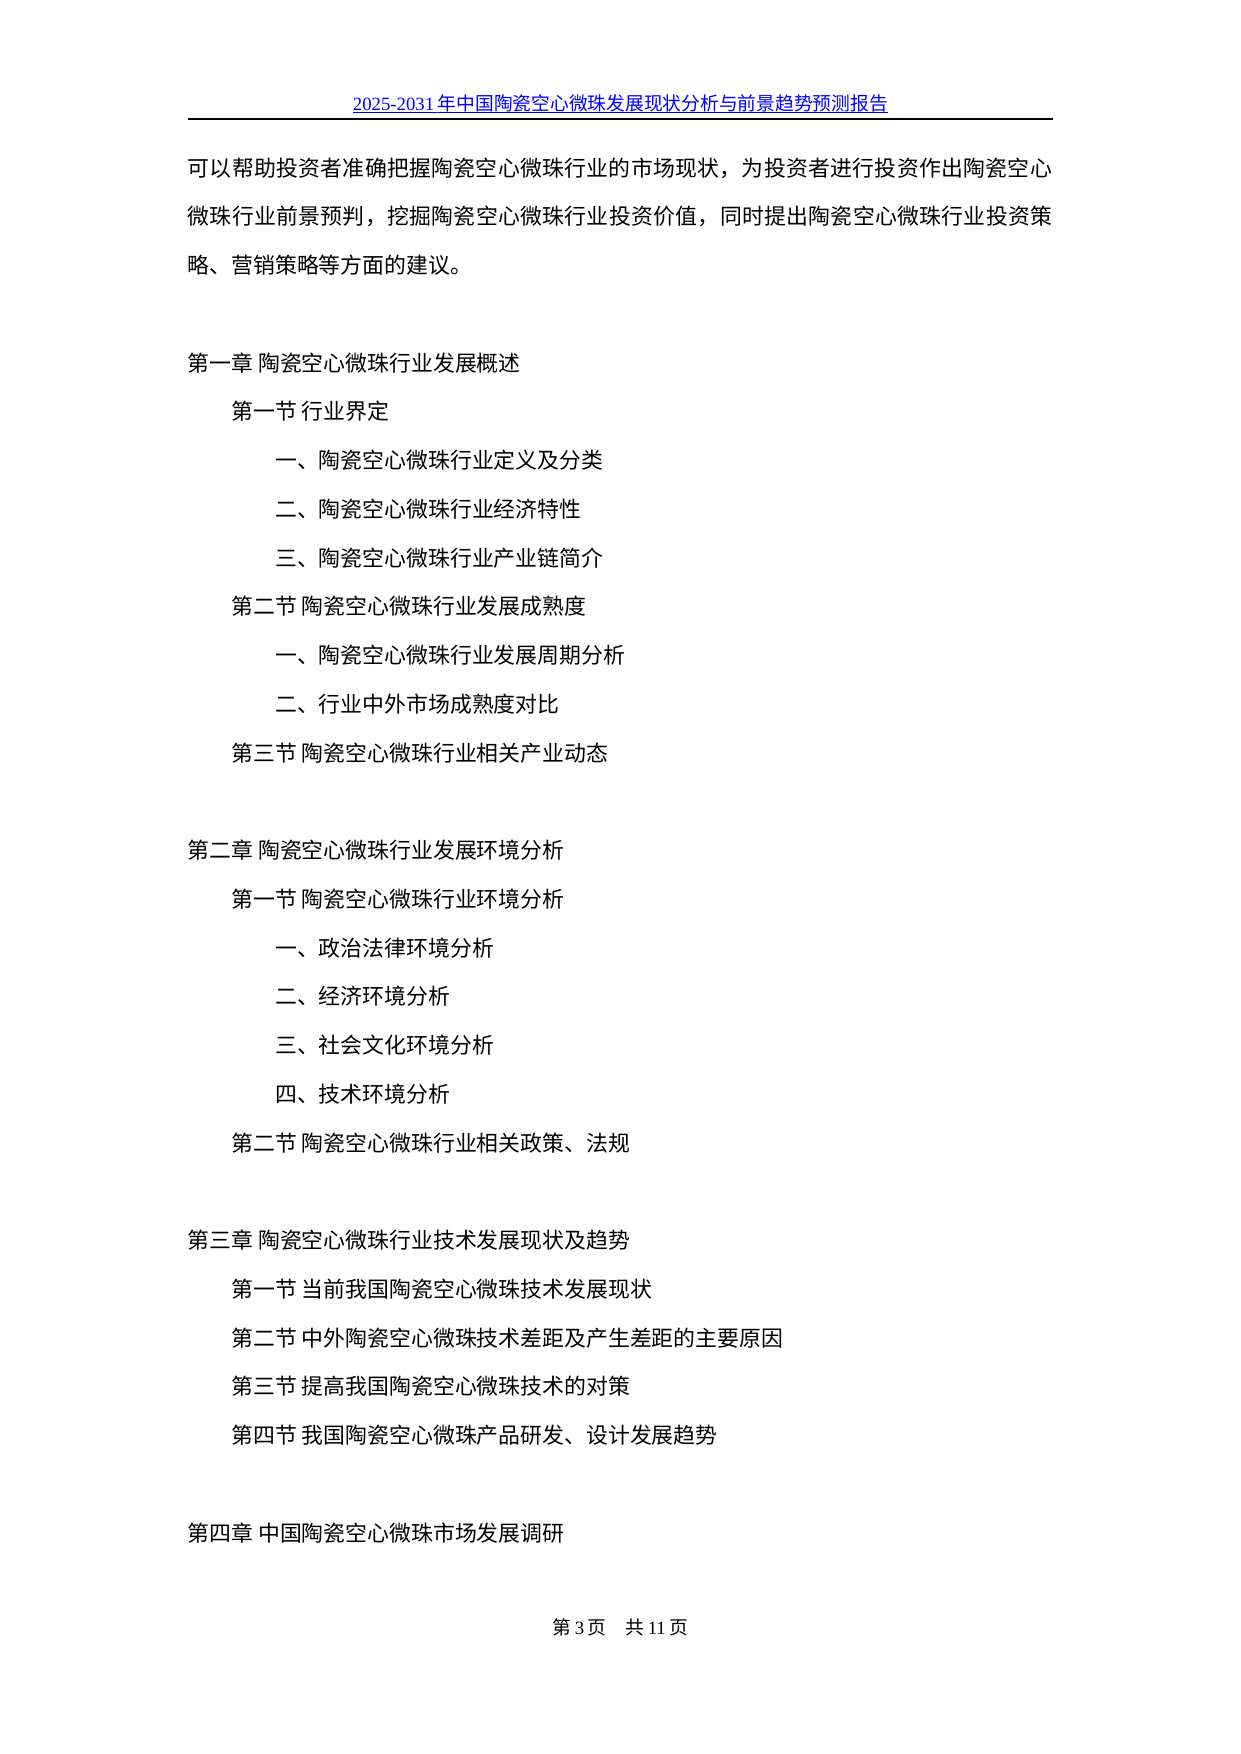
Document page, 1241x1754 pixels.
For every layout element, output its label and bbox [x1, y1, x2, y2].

text [187, 150, 1053, 1548]
